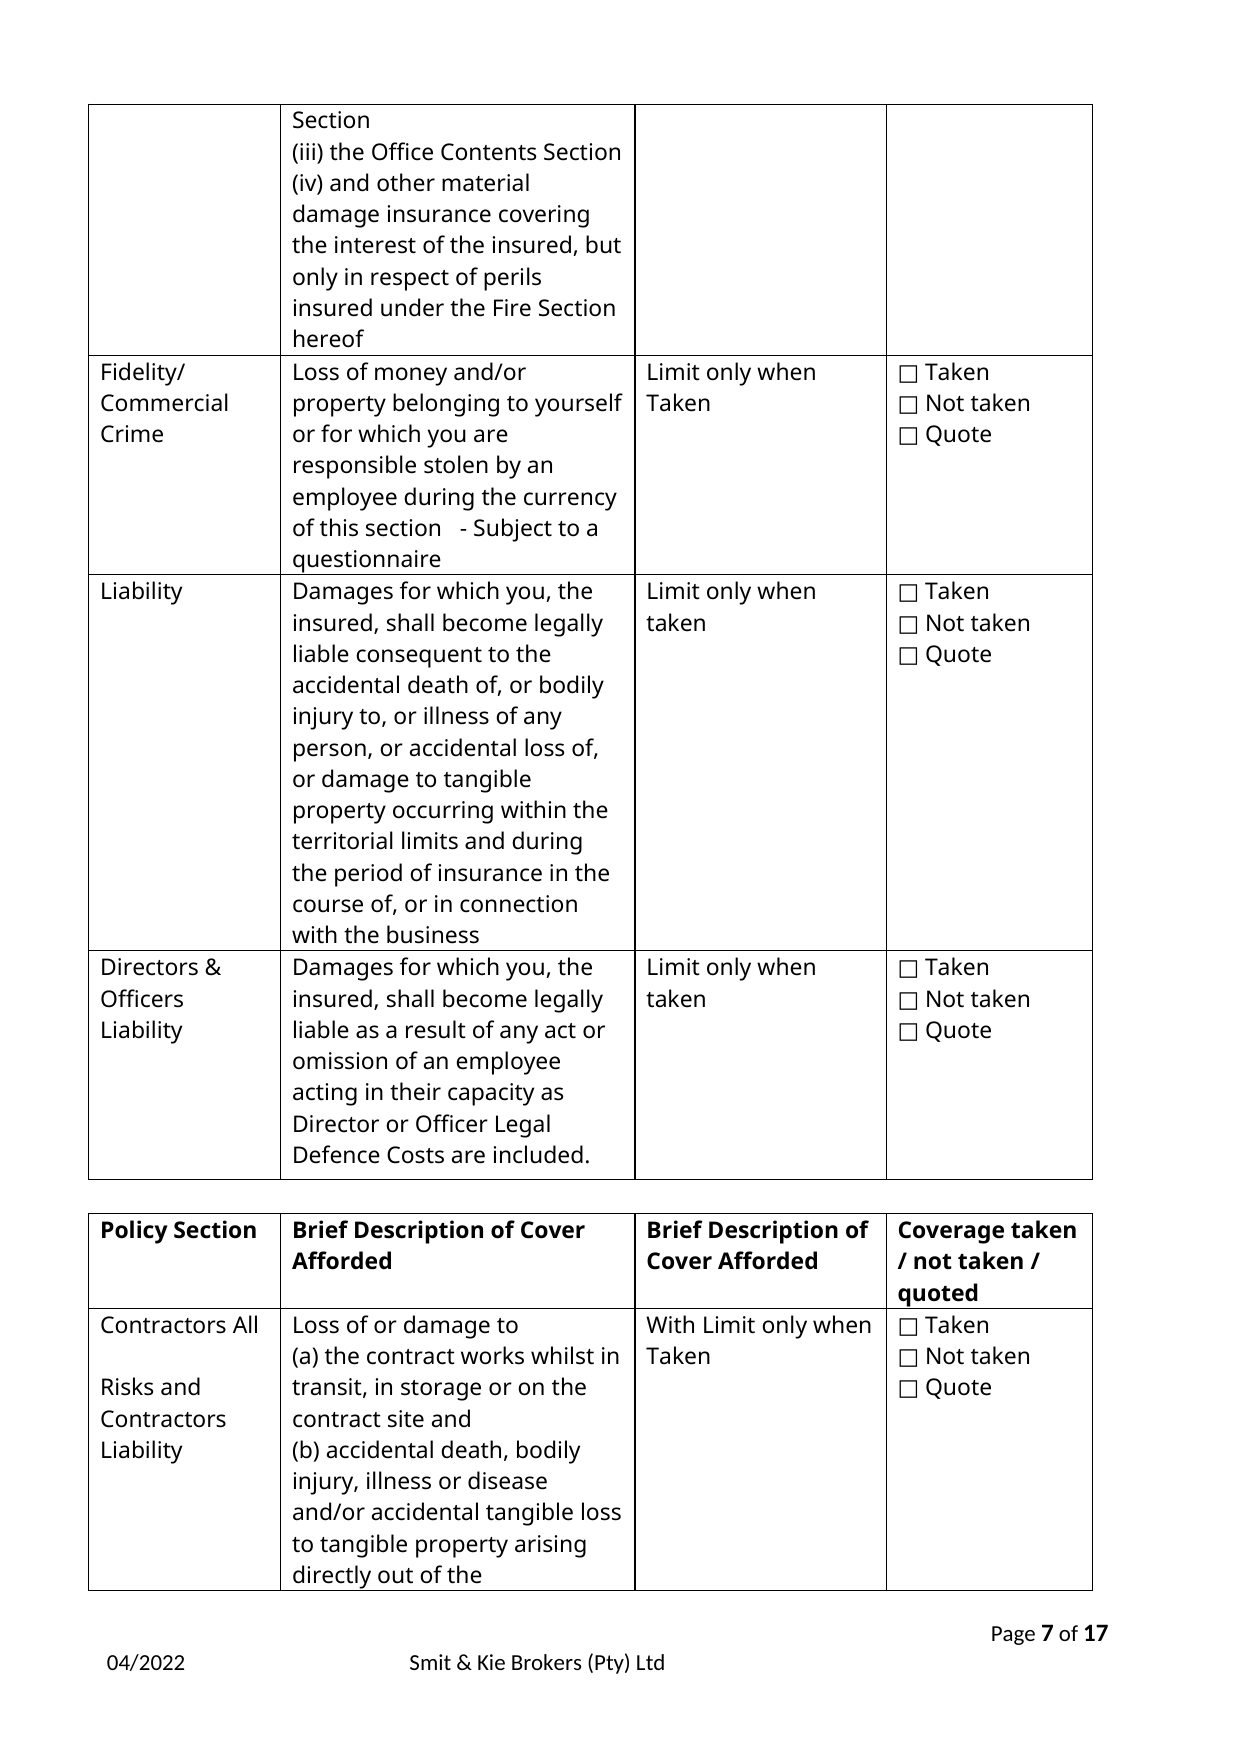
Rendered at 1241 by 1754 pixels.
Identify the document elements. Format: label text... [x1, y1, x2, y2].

table_cell □ Taken □ Not taken □ Quote [887, 951, 1092, 1178]
table_cell Limit only when taken [636, 951, 886, 1178]
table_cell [887, 1309, 1092, 1590]
table_header Brief Description of Cover Afforded [281, 1214, 634, 1308]
table_header Brief Description of Cover Afforded [636, 1214, 886, 1308]
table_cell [281, 1309, 634, 1590]
table_cell Damages for which you, the insured, shall become legally liable consequent to the accidental death of, or bodily injury to, or illness of any person, or accidental loss of, or damage to tangible property occurring within the territorial limits and during the period of insurance in the course of, or in connection with the business [281, 575, 634, 950]
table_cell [887, 105, 1092, 354]
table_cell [89, 105, 280, 354]
table_cell □ Taken □ Not taken □ Quote [887, 575, 1092, 950]
table_cell Limit only when taken [636, 575, 886, 950]
table_cell Loss of money and/or property belonging to yourself or for which you are responsible stolen by an employee during the currency of this section - Subject to a questionnaire [281, 356, 634, 574]
table_cell □ Taken □ Not taken □ Quote [887, 356, 1092, 574]
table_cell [89, 1309, 280, 1590]
table_cell Directors & Officers Liability [89, 951, 280, 1178]
table_cell Limit only when Taken [636, 356, 886, 574]
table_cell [636, 105, 886, 354]
table_header Coverage taken / not taken / quoted [887, 1214, 1092, 1308]
table_cell Damages for which you, the insured, shall become legally liable as a result of any act or omission of an employee acting in their capacity as Director or Officer Legal Defence Costs are included. [281, 951, 634, 1178]
table_cell Fidelity/ Commercial Crime [89, 356, 280, 574]
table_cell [636, 1309, 886, 1590]
table_cell Liability [89, 575, 280, 950]
table_header Policy Section [89, 1214, 280, 1308]
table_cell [281, 105, 634, 354]
